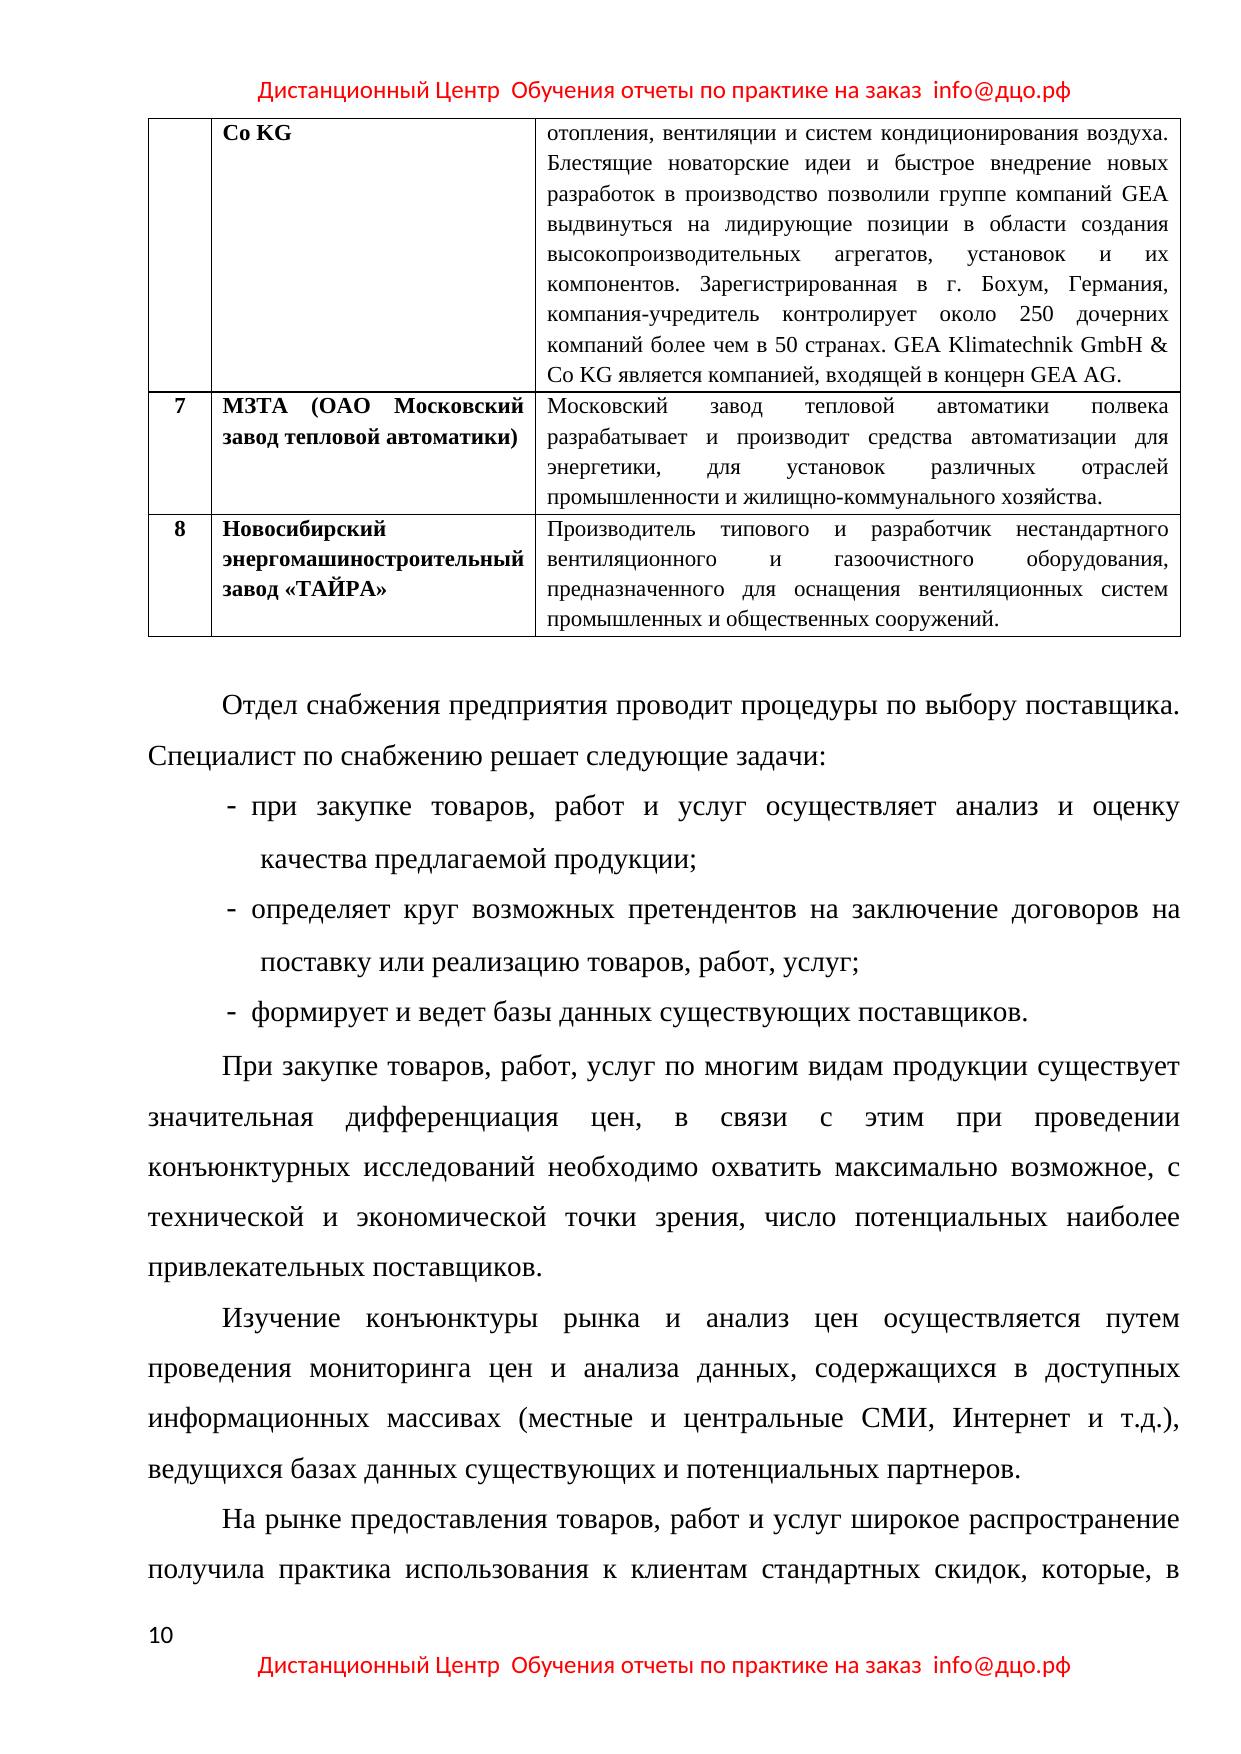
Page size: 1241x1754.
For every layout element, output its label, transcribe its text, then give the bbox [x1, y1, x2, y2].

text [148, 1501, 1181, 1585]
table_cell Производитель типового и разработчик нестандартного вентиляционного и газоочистного оборудования, предназначенного для оснащения вентиляционных систем промышленных и общественных сооружений. [536, 515, 1180, 636]
table_cell 6 [149, 119, 211, 391]
table_cell GEA Klimatechnik GmbH & Co KG [212, 119, 535, 391]
text Отдел снабжения предприятия проводит процедуры по выбору поставщика. Специалист по снабжению решает следующие задачи: [148, 687, 1181, 771]
table_cell Московский завод тепловой автоматики полвека разрабатывает и производит средства автоматизации для энергетики, для установок различных отраслей промышленности и жилищно-коммунального хозяйства. [536, 393, 1180, 514]
table_cell 7 [149, 393, 211, 514]
list при закупке товаров, работ и услуг осуществляет анализ и оценку качества предлагаемой продукции; [223, 788, 1181, 874]
text При закупке товаров, работ, услуг по многим видам продукции существует значительная дифференциация цен, в связи с этим при проведении конъюнктурных исследований необходимо охватить максимально возможное, с технической и экономической точки зрения, число потенциальных наиболее привлекательных поставщиков. [148, 1048, 1181, 1283]
table_cell МЗТА (ОАО Московский завод тепловой автоматики) [212, 393, 535, 514]
table_cell 8 [149, 515, 211, 636]
text Изучение конъюнктуры рынка и анализ цен осуществляется путем проведения мониторинга цен и анализа данных, содержащихся в доступных информационных массивах (местные и центральные СМИ, Интернет и т.д.), ведущихся базах данных существующих и потенциальных партнеров. [148, 1300, 1181, 1484]
list формирует и ведет базы данных существующих поставщиков. [223, 994, 1181, 1030]
list определяет круг возможных претендентов на заключение договоров на поставку или реализацию товаров, работ, услуг; [223, 891, 1181, 977]
table_cell Новосибирский энергомашиностроительный завод «ТАЙРА» [212, 515, 535, 636]
